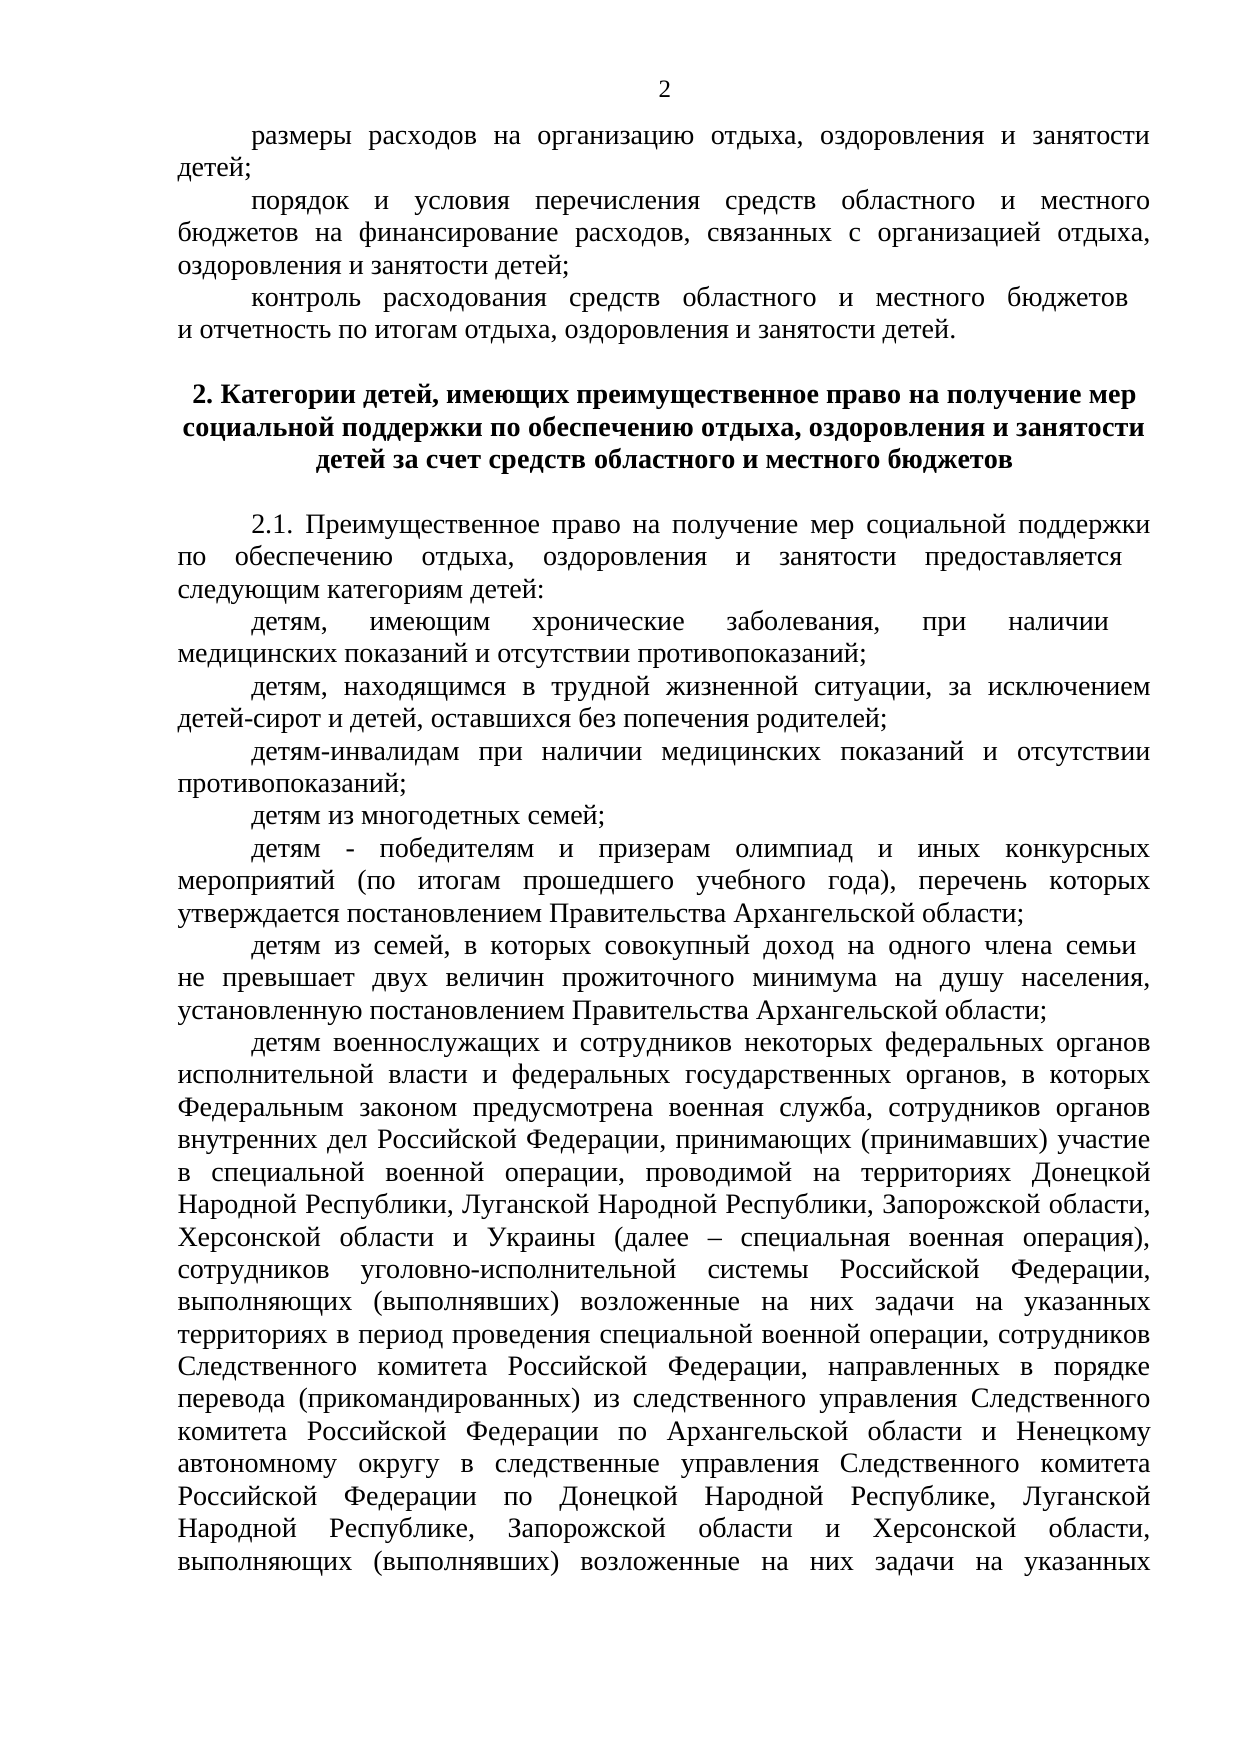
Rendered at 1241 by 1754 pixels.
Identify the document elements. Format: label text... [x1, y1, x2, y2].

text детям, имеющим хронические заболевания, при наличии медицинских показаний и отсутствии противопоказаний; [177, 604, 1152, 669]
text порядок и условия перечисления средств областного и местного бюджетов на финансирование расходов, связанных с организацией отдыха, оздоровления и занятости детей; [177, 183, 1152, 280]
text детям из многодетных семей; [177, 798, 1152, 831]
text 2. Категории детей, имеющих преимущественное право на получение мер социальной поддержки по обеспечению отдыха, оздоровления и занятости детей за счет средств областного и местного бюджетов [177, 377, 1152, 474]
text детям-инвалидам при наличии медицинских показаний и отсутствии противопоказаний; [177, 734, 1152, 798]
text детям - победителям и призерам олимпиад и иных конкурсных мероприятий (по итогам прошедшего учебного года), перечень которых утверждается постановлением Правительства Архангельской области; [177, 831, 1152, 928]
text детям из семей, в которых совокупный доход на одного члена семьи не превышает двух величин прожиточного минимума на душу населения, установленную постановлением Правительства Архангельской области; [177, 928, 1152, 1025]
text детям, находящимся в трудной жизненной ситуации, за исключением детей-сирот и детей, оставшихся без попечения родителей; [177, 669, 1152, 734]
text 2.1. Преимущественное право на получение мер социальной поддержки по обеспечению отдыха, оздоровления и занятости предоставляется следующим категориям детей: [177, 507, 1152, 604]
text размеры расходов на организацию отдыха, оздоровления и занятости детей; [177, 118, 1152, 183]
text контроль расходования средств областного и местного бюджетов и отчетность по итогам отдыха, оздоровления и занятости детей. [177, 280, 1152, 345]
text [177, 1025, 1152, 1576]
